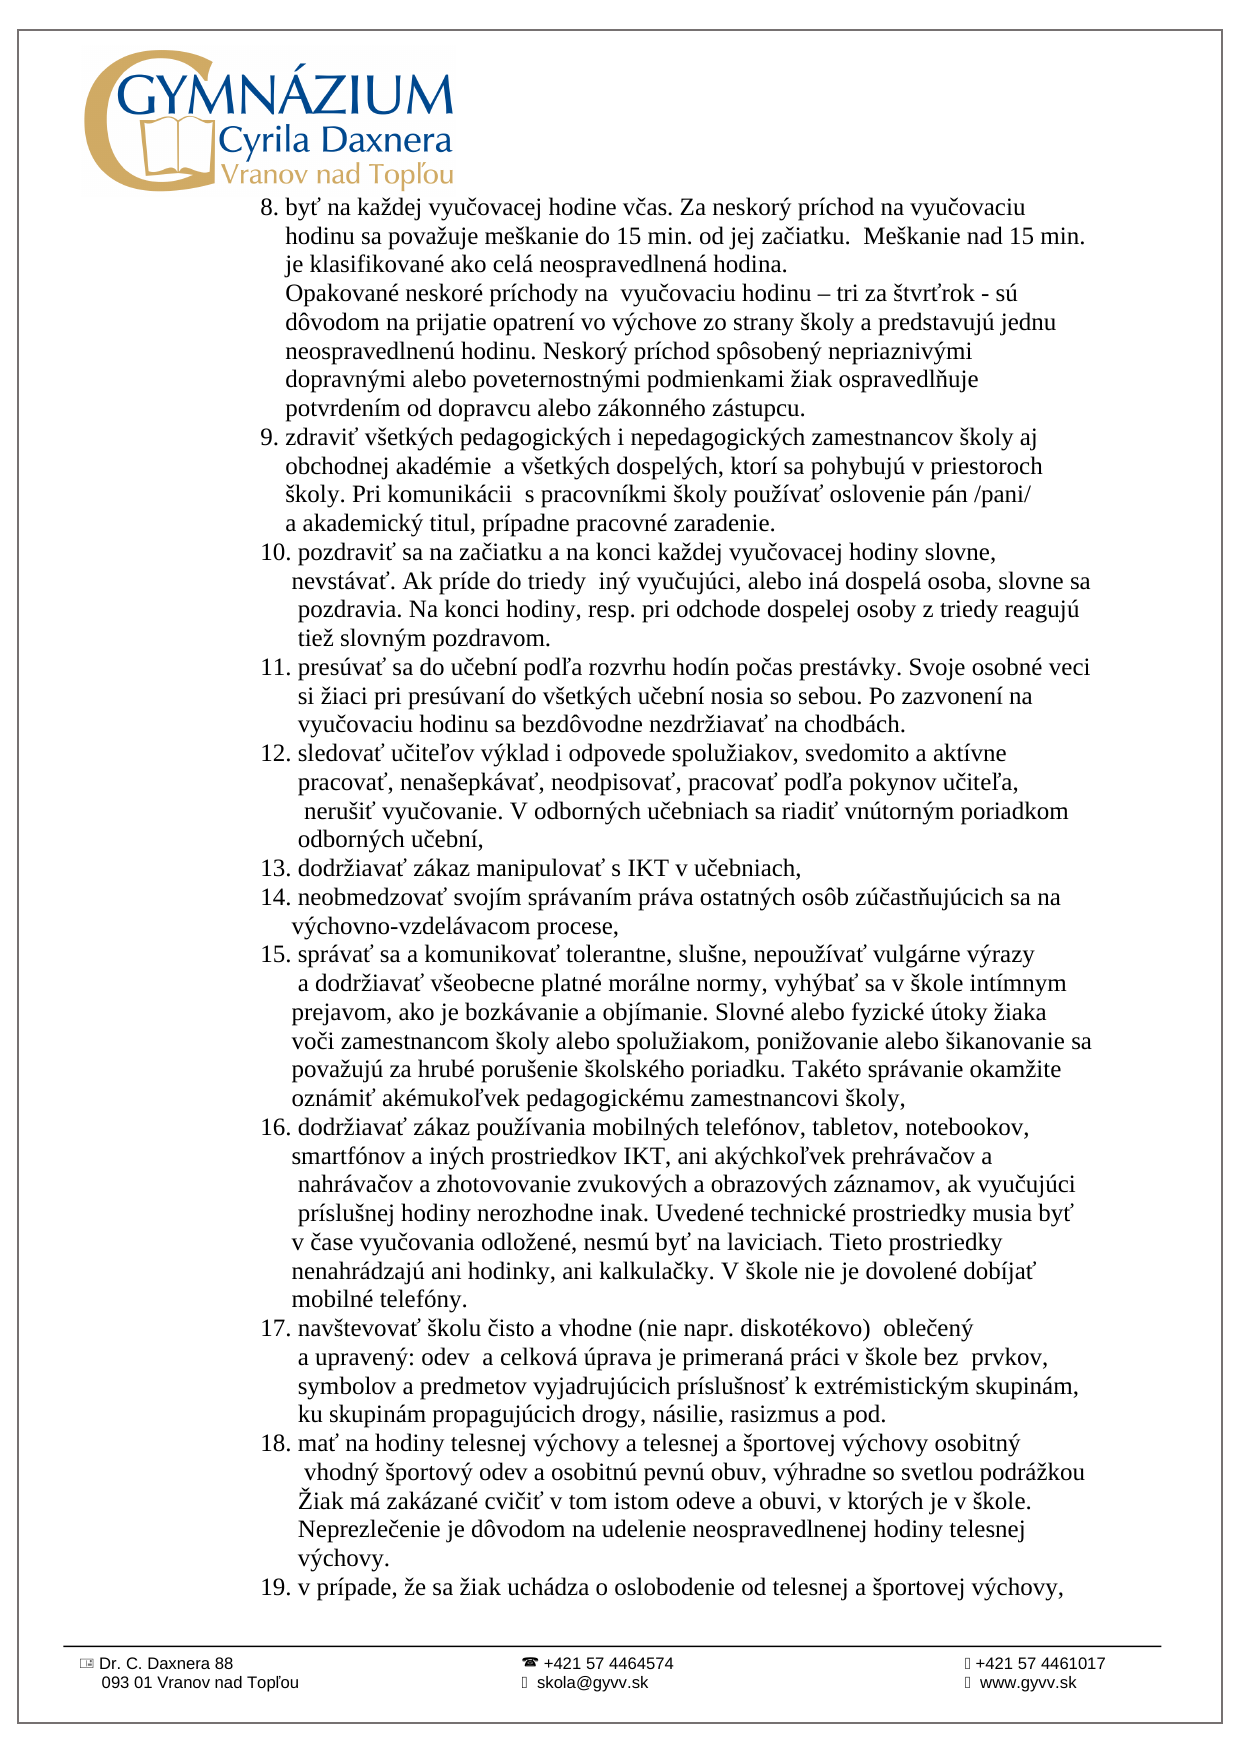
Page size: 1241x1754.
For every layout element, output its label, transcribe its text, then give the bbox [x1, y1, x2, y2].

text Opakované neskoré príchody na vyučovaciu hodinu – tri za štvrťrok - sú [260, 278, 1093, 307]
text a dodržiavať všeobecne platné morálne normy, vyhýbať sa v škole intímnym [260, 968, 1093, 997]
text 16. dodržiavať zákaz používania mobilných telefónov, tabletov, notebookov, [260, 1112, 1093, 1141]
text 10. pozdraviť sa na začiatku a na konci každej vyučovacej hodiny slovne, [260, 537, 1093, 566]
text potvrdením od dopravcu alebo zákonného zástupcu. [260, 393, 1093, 422]
text príslušnej hodiny nerozhodne inak. Uvedené technické prostriedky musia byť [260, 1198, 1093, 1227]
text tiež slovným pozdravom. [260, 623, 1093, 652]
text považujú za hrubé porušenie školského poriadku. Takéto správanie okamžite [260, 1054, 1093, 1083]
text a akademický titul, prípadne pracovné zaradenie. [260, 508, 1093, 537]
text je klasifikované ako celá neospravedlnená hodina. [260, 249, 1093, 278]
text 8. byť na každej vyučovacej hodine včas. Za neskorý príchod na vyučovaciu [260, 192, 1093, 221]
text nevstávať. Ak príde do triedy iný vyučujúci, alebo iná dospelá osoba, slovne sa [260, 566, 1093, 594]
text 12. sledovať učiteľov výklad i odpovede spolužiakov, svedomito a aktívne [260, 738, 1093, 767]
text nenahrádzajú ani hodinky, ani kalkulačky. V škole nie je dovolené dobíjať [260, 1256, 1093, 1284]
text oznámiť akémukoľvek pedagogickému zamestnancovi školy, [260, 1083, 1093, 1112]
text vhodný športový odev a osobitnú pevnú obuv, výhradne so svetlou podrážkou [260, 1457, 1093, 1486]
text školy. Pri komunikácii s pracovníkmi školy používať oslovenie pán /pani/ [260, 479, 1093, 508]
text voči zamestnancom školy alebo spolužiakom, ponižovanie alebo šikanovanie sa [260, 1026, 1093, 1054]
text 13. dodržiavať zákaz manipulovať s IKT v učebniach, [260, 853, 1093, 882]
text symbolov a predmetov vyjadrujúcich príslušnosť k extrémistickým skupinám, [260, 1371, 1093, 1399]
text v čase vyučovania odložené, nesmú byť na laviciach. Tieto prostriedky [260, 1227, 1093, 1256]
text dopravnými alebo poveternostnými podmienkami žiak ospravedlňuje [260, 364, 1093, 393]
text neospravedlnenú hodinu. Neskorý príchod spôsobený nepriaznivými [260, 336, 1093, 364]
text odborných učební, [260, 824, 1093, 853]
text 9. zdraviť všetkých pedagogických i nepedagogických zamestnancov školy aj [260, 422, 1093, 451]
text pozdravia. Na konci hodiny, resp. pri odchode dospelej osoby z triedy reagujú [260, 594, 1093, 623]
picture [81, 45, 456, 197]
text 15. správať sa a komunikovať tolerantne, slušne, nepoužívať vulgárne výrazy [260, 939, 1093, 968]
text smartfónov a iných prostriedkov IKT, ani akýchkoľvek prehrávačov a [260, 1141, 1093, 1169]
text si žiaci pri presúvaní do všetkých učební nosia so sebou. Po zazvonení na [260, 681, 1093, 709]
text vyučovaciu hodinu sa bezdôvodne nezdržiavať na chodbách. [260, 709, 1093, 738]
text obchodnej akadémie a všetkých dospelých, ktorí sa pohybujú v priestoroch [260, 451, 1093, 479]
text nerušiť vyučovanie. V odborných učebniach sa riadiť vnútorným poriadkom [260, 796, 1093, 824]
text pracovať, nenašepkávať, neodpisovať, pracovať podľa pokynov učiteľa, [260, 767, 1093, 796]
text 14. neobmedzovať svojím správaním práva ostatných osôb zúčastňujúcich sa na [260, 882, 1093, 911]
text hodinu sa považuje meškanie do 15 min. od jej začiatku. Meškanie nad 15 min. [260, 221, 1093, 249]
text ku skupinám propagujúcich drogy, násilie, rasizmus a pod. [260, 1399, 1093, 1428]
text Žiak má zakázané cvičiť v tom istom odeve a obuvi, v ktorých je v škole. [260, 1486, 1093, 1514]
text výchovno-vzdelávacom procese, [260, 911, 1093, 939]
text prejavom, ako je bozkávanie a objímanie. Slovné alebo fyzické útoky žiaka [260, 997, 1093, 1026]
text Neprezlečenie je dôvodom na udelenie neospravedlnenej hodiny telesnej [260, 1514, 1093, 1543]
text výchovy. [260, 1543, 1093, 1572]
text nahrávačov a zhotovovanie zvukových a obrazových záznamov, ak vyučujúci [260, 1169, 1093, 1198]
text 18. mať na hodiny telesnej výchovy a telesnej a športovej výchovy osobitný [260, 1428, 1093, 1457]
text 11. presúvať sa do učební podľa rozvrhu hodín počas prestávky. Svoje osobné veci [260, 652, 1093, 681]
text a upravený: odev a celková úprava je primeraná práci v škole bez prvkov, [260, 1342, 1093, 1371]
text dôvodom na prijatie opatrení vo výchove zo strany školy a predstavujú jednu [260, 307, 1093, 336]
text 19. v prípade, že sa žiak uchádza o oslobodenie od telesnej a športovej výchovy, [260, 1572, 1093, 1601]
text mobilné telefóny. [260, 1284, 1093, 1313]
text 17. navštevovať školu čisto a vhodne (nie napr. diskotékovo) oblečený [260, 1313, 1093, 1342]
